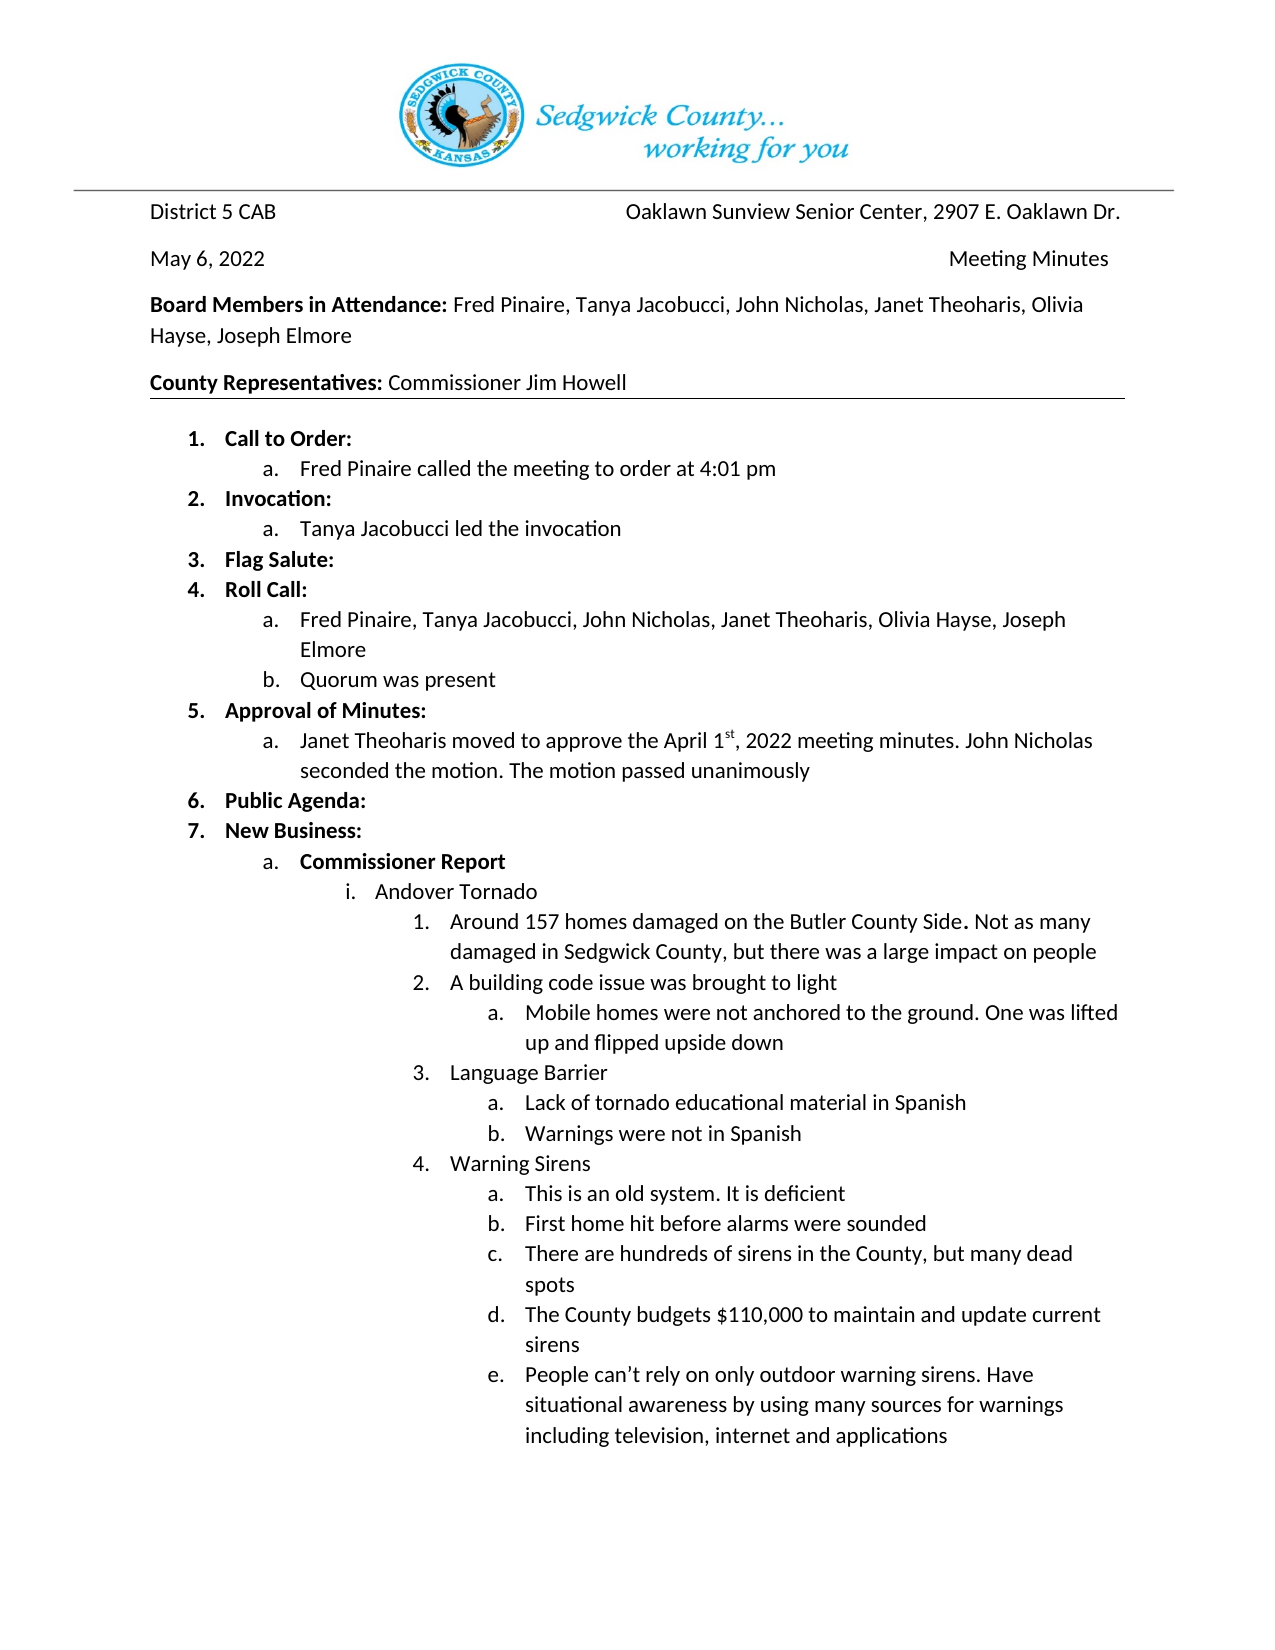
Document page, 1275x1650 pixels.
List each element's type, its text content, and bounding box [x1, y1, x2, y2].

text District 5 CAB Oaklawn Sunview Senior Center, 2907 E. Oaklawn Dr. [150, 197, 1125, 225]
list Warnings were not in Spanish [487, 1119, 1125, 1147]
list People can’t rely on only outdoor warning sirens. Have situational awareness by using many sources for warnings including television, internet and applications [487, 1360, 1125, 1449]
text County Representatives: Commissioner Jim Howell [150, 368, 1125, 398]
text Board Members in Attendance: Fred Pinaire, Tanya Jacobucci, John Nicholas, Janet Theoharis, Olivia Hayse, Joseph Elmore [150, 291, 1125, 349]
list Fred Pinaire, Tanya Jacobucci, John Nicholas, Janet Theoharis, Olivia Hayse, Joseph Elmore [262, 605, 1125, 663]
list Mobile homes were not anchored to the ground. One was lifted up and flipped upside down [487, 998, 1125, 1056]
list This is an old system. It is deficient [487, 1179, 1125, 1207]
list Approval of Minutes: [187, 696, 1125, 724]
list Warning Sirens [412, 1149, 1125, 1177]
list A building code issue was brought to light [412, 968, 1125, 996]
text May 6, 2022 Meeting Minutes [150, 244, 1125, 272]
list There are hundreds of sirens in the County, but many dead spots [487, 1239, 1125, 1298]
list Public Agenda: [187, 786, 1125, 814]
list Lack of tornado educational material in Spanish [487, 1088, 1125, 1116]
list Invocation: [187, 484, 1125, 512]
list Janet Theoharis moved to approve the April 1st, 2022 meeting minutes. John Nicholas seconded the motion. The motion passed unanimously [262, 726, 1125, 784]
list Commissioner Report [262, 847, 1125, 875]
list Roll Call: [187, 575, 1125, 603]
list Language Barrier [412, 1058, 1125, 1086]
list First home hit before alarms were sounded [487, 1209, 1125, 1237]
list The County budgets $110,000 to maintain and update current sirens [487, 1300, 1125, 1358]
list Quorum was present [262, 666, 1125, 693]
picture [0, 3, 1247, 202]
list Andover Tornado [356, 877, 1125, 905]
list Around 157 homes damaged on the Butler County Side. Not as many damaged in Sedgwick County, but there was a large impact on people [412, 907, 1125, 965]
list Tanya Jacobucci led the invocation [262, 514, 1125, 542]
list Fred Pinaire called the meeting to order at 4:01 pm [262, 454, 1125, 482]
list Flag Salute: [187, 545, 1125, 573]
list New Business: [187, 817, 1125, 844]
list Call to Order: [187, 424, 1125, 452]
